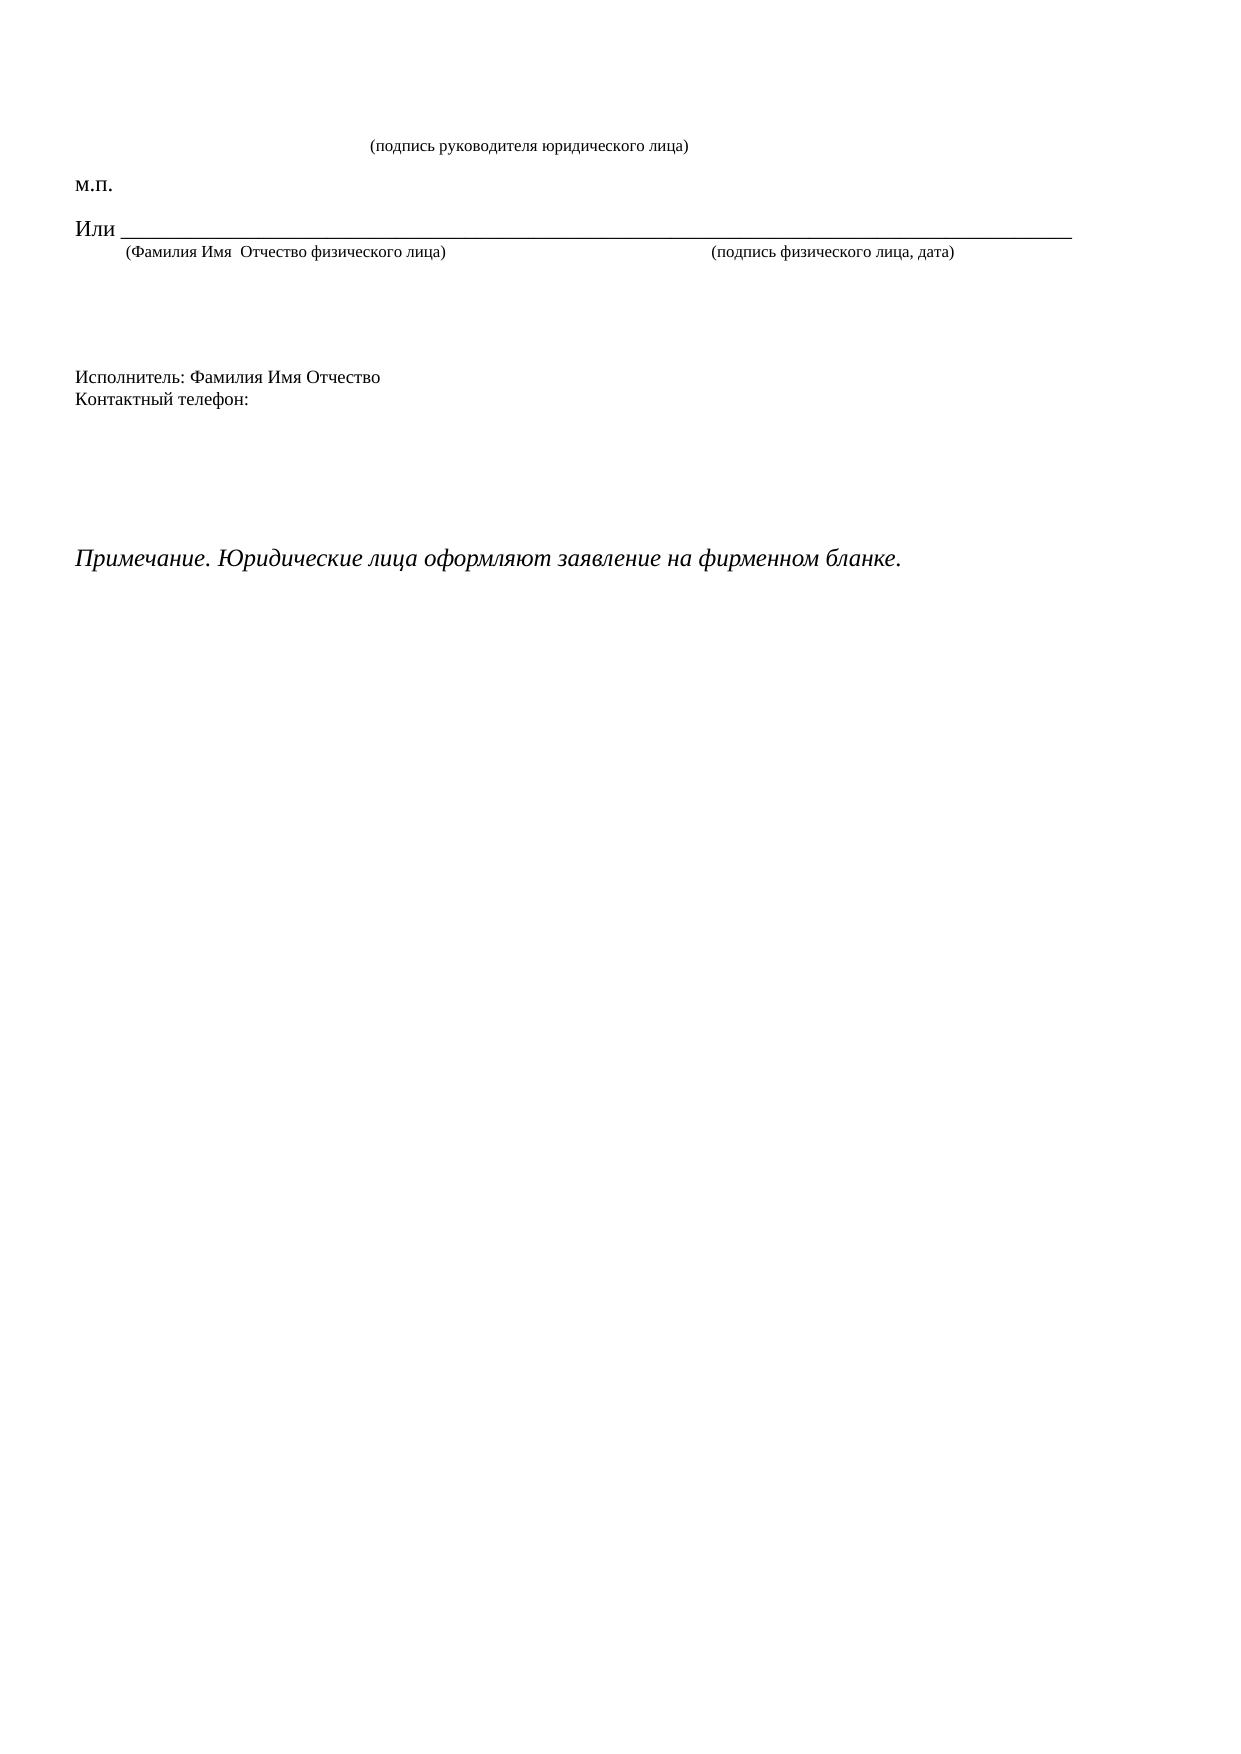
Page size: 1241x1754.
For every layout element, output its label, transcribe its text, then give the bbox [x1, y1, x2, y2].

text Исполнитель: Фамилия Имя Отчество [75, 366, 1165, 388]
text Примечание. Юридические лица оформляют заявление на фирменном бланке. [75, 543, 1165, 572]
text (подпись руководителя юридического лица) [75, 136, 1165, 169]
text Контактный телефон: [75, 388, 1165, 409]
text (Фамилия Имя Отчество физического лица) (подпись физического лица, дата) [75, 241, 1165, 275]
text м.п. [75, 169, 1165, 196]
text Или ___________________________________________________________________________________ [75, 215, 1165, 241]
